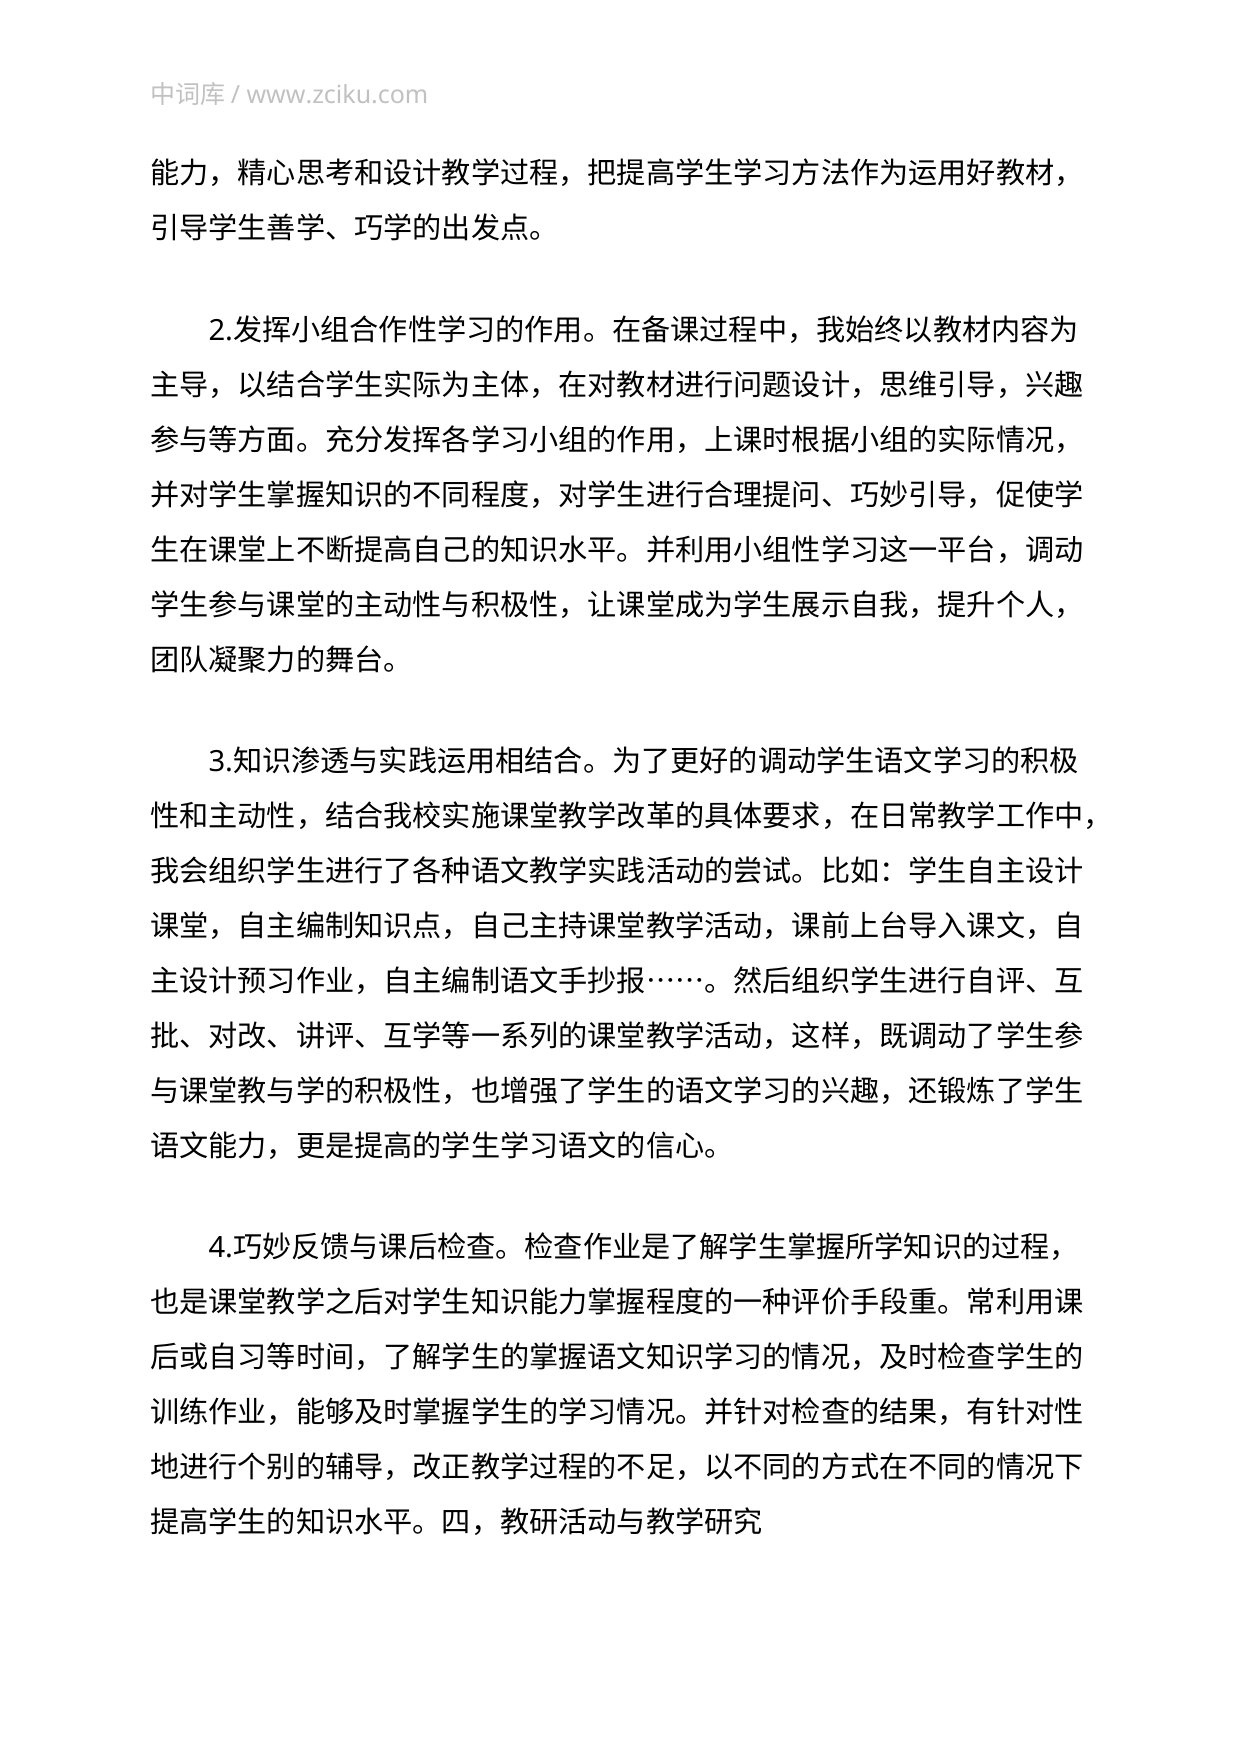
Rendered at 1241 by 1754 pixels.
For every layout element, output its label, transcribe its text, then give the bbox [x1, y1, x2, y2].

text 4.巧妙反馈与课后检查。检查作业是了解学生掌握所学知识的过程，也是课堂教学之后对学生知识能力掌握程度的一种评价手段重。常利用课后或自习等时间，了解学生的掌握语文知识学习的情况，及时检查学生的训练作业，能够及时掌握学生的学习情况。并针对检查的结果，有针对性地进行个别的辅导，改正教学过程的不足，以不同的方式在不同的情况下提高学生的知识水平。四，教研活动与教学研究 [150, 1224, 1090, 1541]
text 2.发挥小组合作性学习的作用。在备课过程中，我始终以教材内容为主导，以结合学生实际为主体，在对教材进行问题设计，思维引导，兴趣参与等方面。充分发挥各学习小组的作用，上课时根据小组的实际情况，并对学生掌握知识的不同程度，对学生进行合理提问、巧妙引导，促使学生在课堂上不断提高自己的知识水平。并利用小组性学习这一平台，调动学生参与课堂的主动性与积极性，让课堂成为学生展示自我，提升个人，团队凝聚力的舞台。 [150, 307, 1090, 678]
text 3.知识渗透与实践运用相结合。为了更好的调动学生语文学习的积极性和主动性，结合我校实施课堂教学改革的具体要求，在日常教学工作中，我会组织学生进行了各种语文教学实践活动的尝试。比如：学生自主设计课堂，自主编制知识点，自己主持课堂教学活动，课前上台导入课文，自主设计预习作业，自主编制语文手抄报……。然后组织学生进行自评、互批、对改、讲评、互学等一系列的课堂教学活动，这样，既调动了学生参与课堂教与学的积极性，也增强了学生的语文学习的兴趣，还锻炼了学生语文能力，更是提高的学生学习语文的信心。 [150, 738, 1090, 1164]
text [150, 150, 1090, 247]
